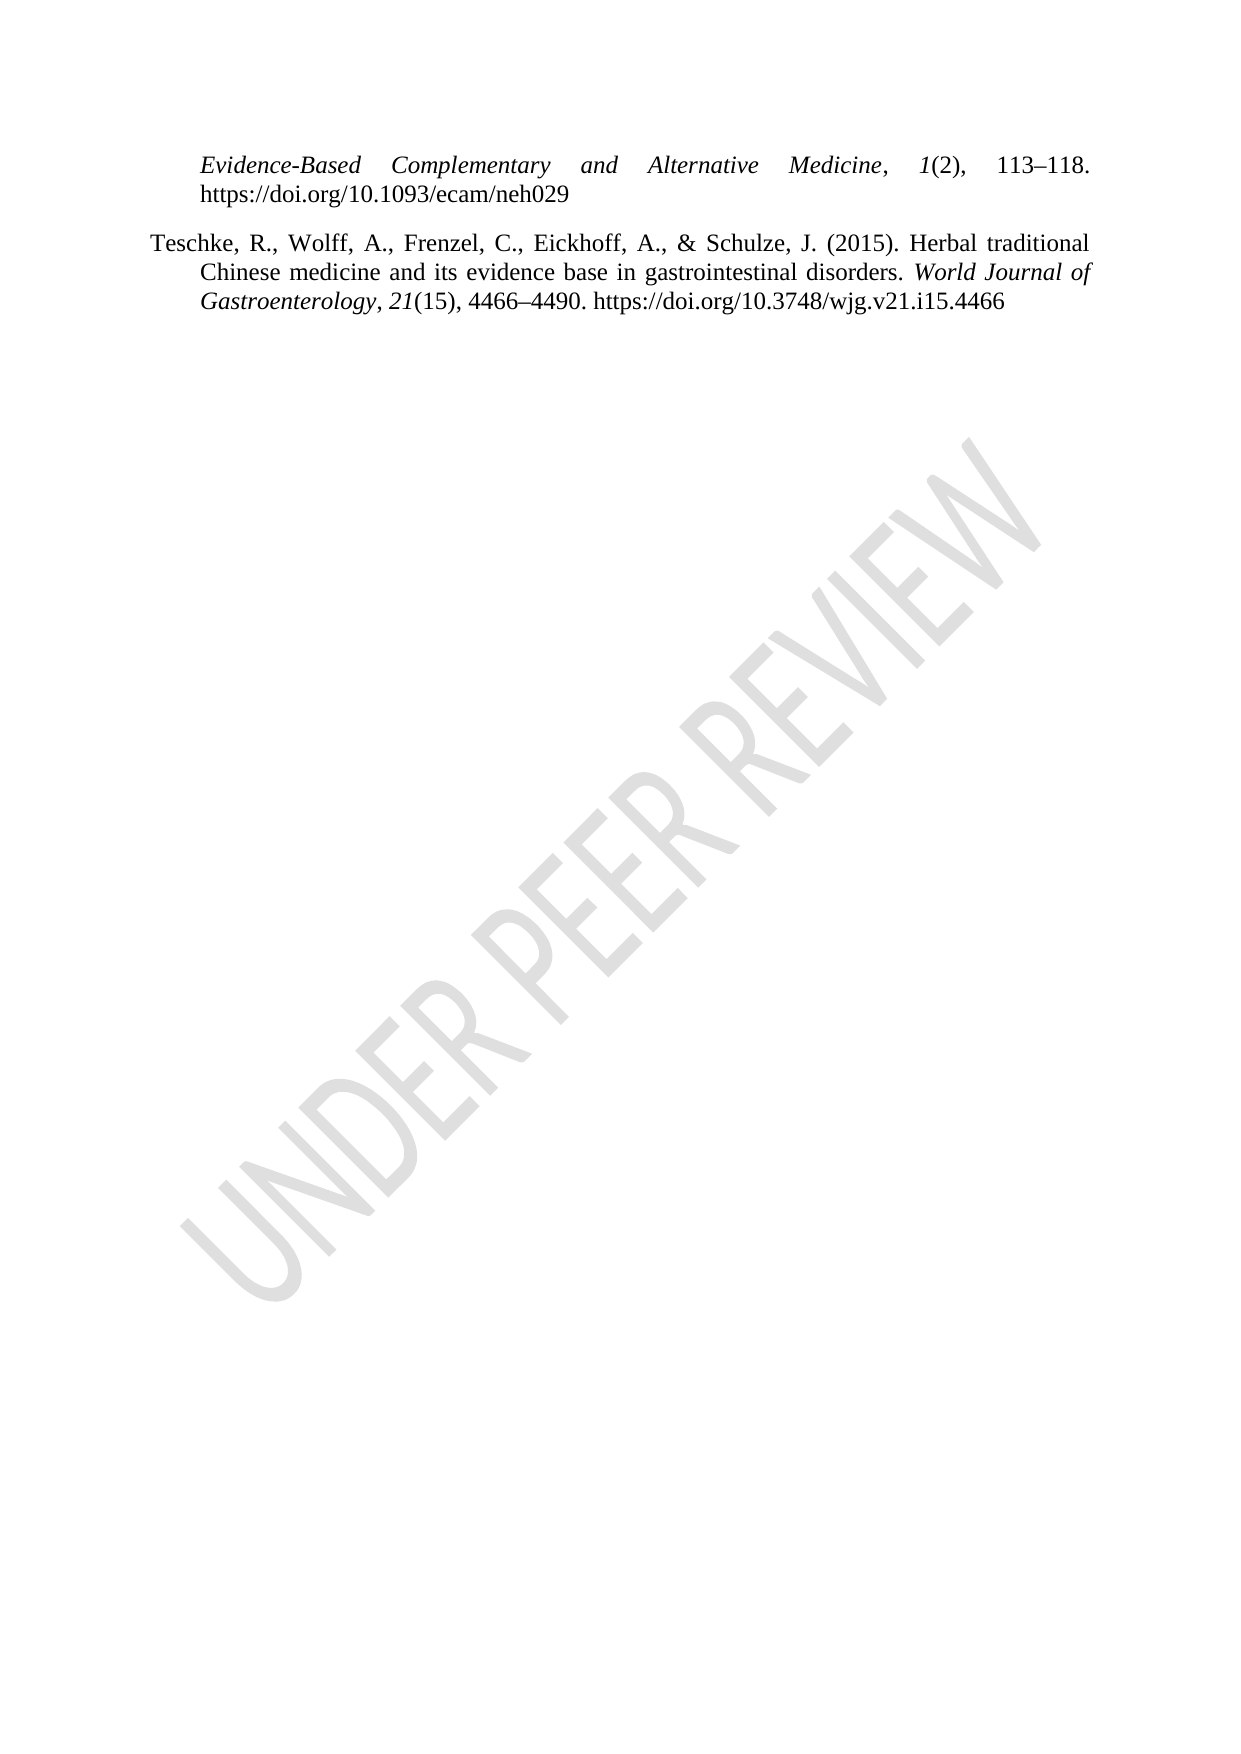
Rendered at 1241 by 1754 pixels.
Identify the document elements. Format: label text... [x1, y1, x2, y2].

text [150, 150, 1090, 207]
text Teschke, R., Wolff, A., Frenzel, C., Eickhoff, A., & Schulze, J. (2015). Herbal traditional Chinese medicine and its evidence base in gastrointestinal disorders. World Journal of Gastroenterology, 21(15), 4466–4490. https://doi.org/10.3748/wjg.v21.i15.4466 [150, 228, 1090, 314]
